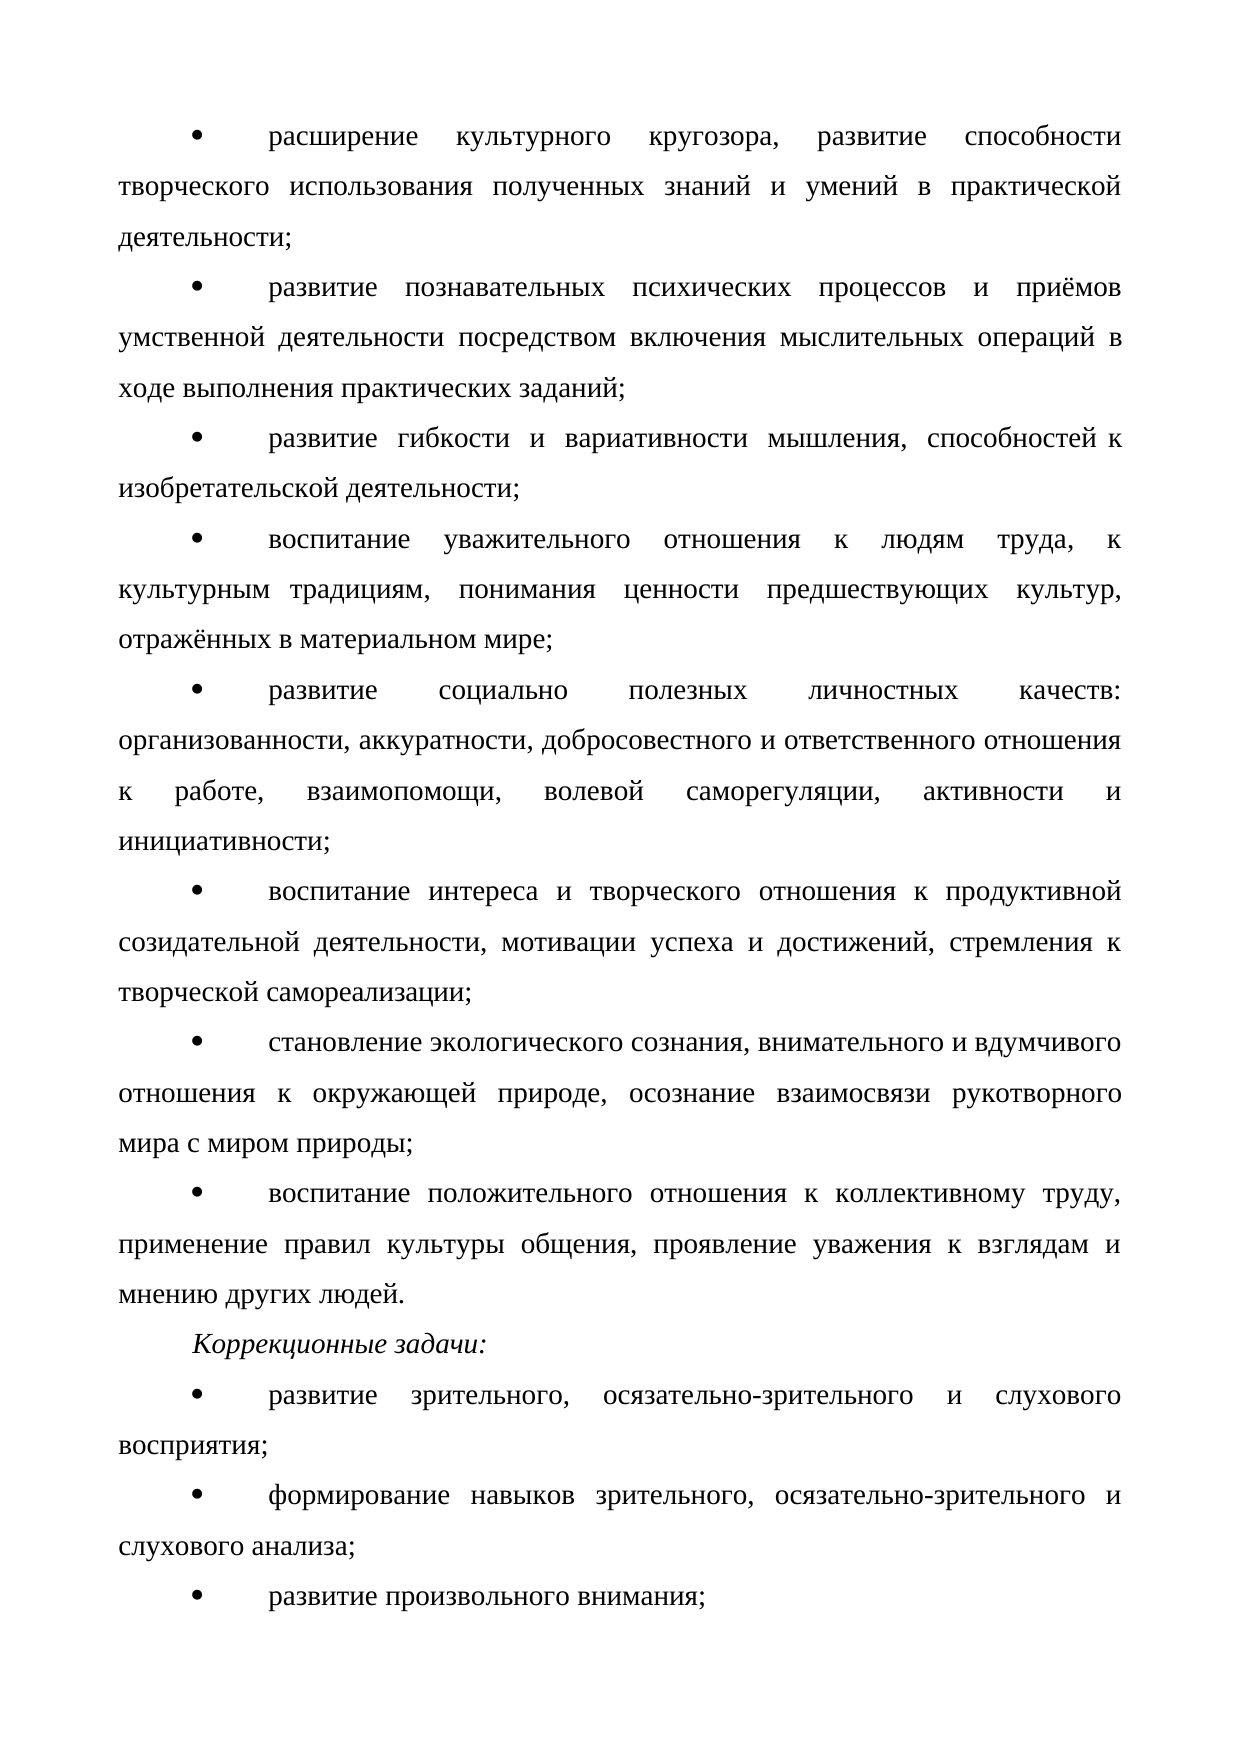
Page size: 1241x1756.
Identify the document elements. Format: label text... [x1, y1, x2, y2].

list расширение культурного кругозора, развитие способности творческого использования полученных знаний и умений в практической деятельности; [118, 118, 1122, 252]
list воспитание интереса и творческого отношения к продуктивной созидательной деятельности, мотивации успеха и достижений, стремления к творческой самореализации; [118, 873, 1122, 1008]
list формирование навыков зрительного, осязательно-зрительного и слухового анализа; [118, 1477, 1122, 1561]
list развитие произвольного внимания; [118, 1578, 1122, 1612]
list воспитание положительного отношения к коллективному труду, применение правил культуры общения, проявление уважения к взглядам и мнению других людей. [118, 1175, 1122, 1310]
list воспитание уважительного отношения к людям труда, к культурным традициям, понимания ценности предшествующих культур, отражённых в материальном мире; [118, 521, 1122, 655]
list становление экологического сознания, внимательного и вдумчивого отношения к окружающей природе, осознание взаимосвязи рукотворного мира с миром природы; [118, 1024, 1122, 1159]
list развитие гибкости и вариативности мышления, способностей к изобретательской деятельности; [118, 420, 1122, 504]
text Коррекционные задачи: [118, 1326, 1122, 1360]
list развитие зрительного, осязательно-зрительного и слухового восприятия; [118, 1377, 1122, 1461]
list развитие познавательных психических процессов и приёмов умственной деятельности посредством включения мыслительных операций в ходе выполнения практических заданий; [118, 269, 1122, 403]
list развитие социально полезных личностных качеств: организованности, аккуратности, добросовестного и ответственного отношения к работе, взаимопомощи, волевой саморегуляции, активности и инициативности; [118, 672, 1122, 857]
